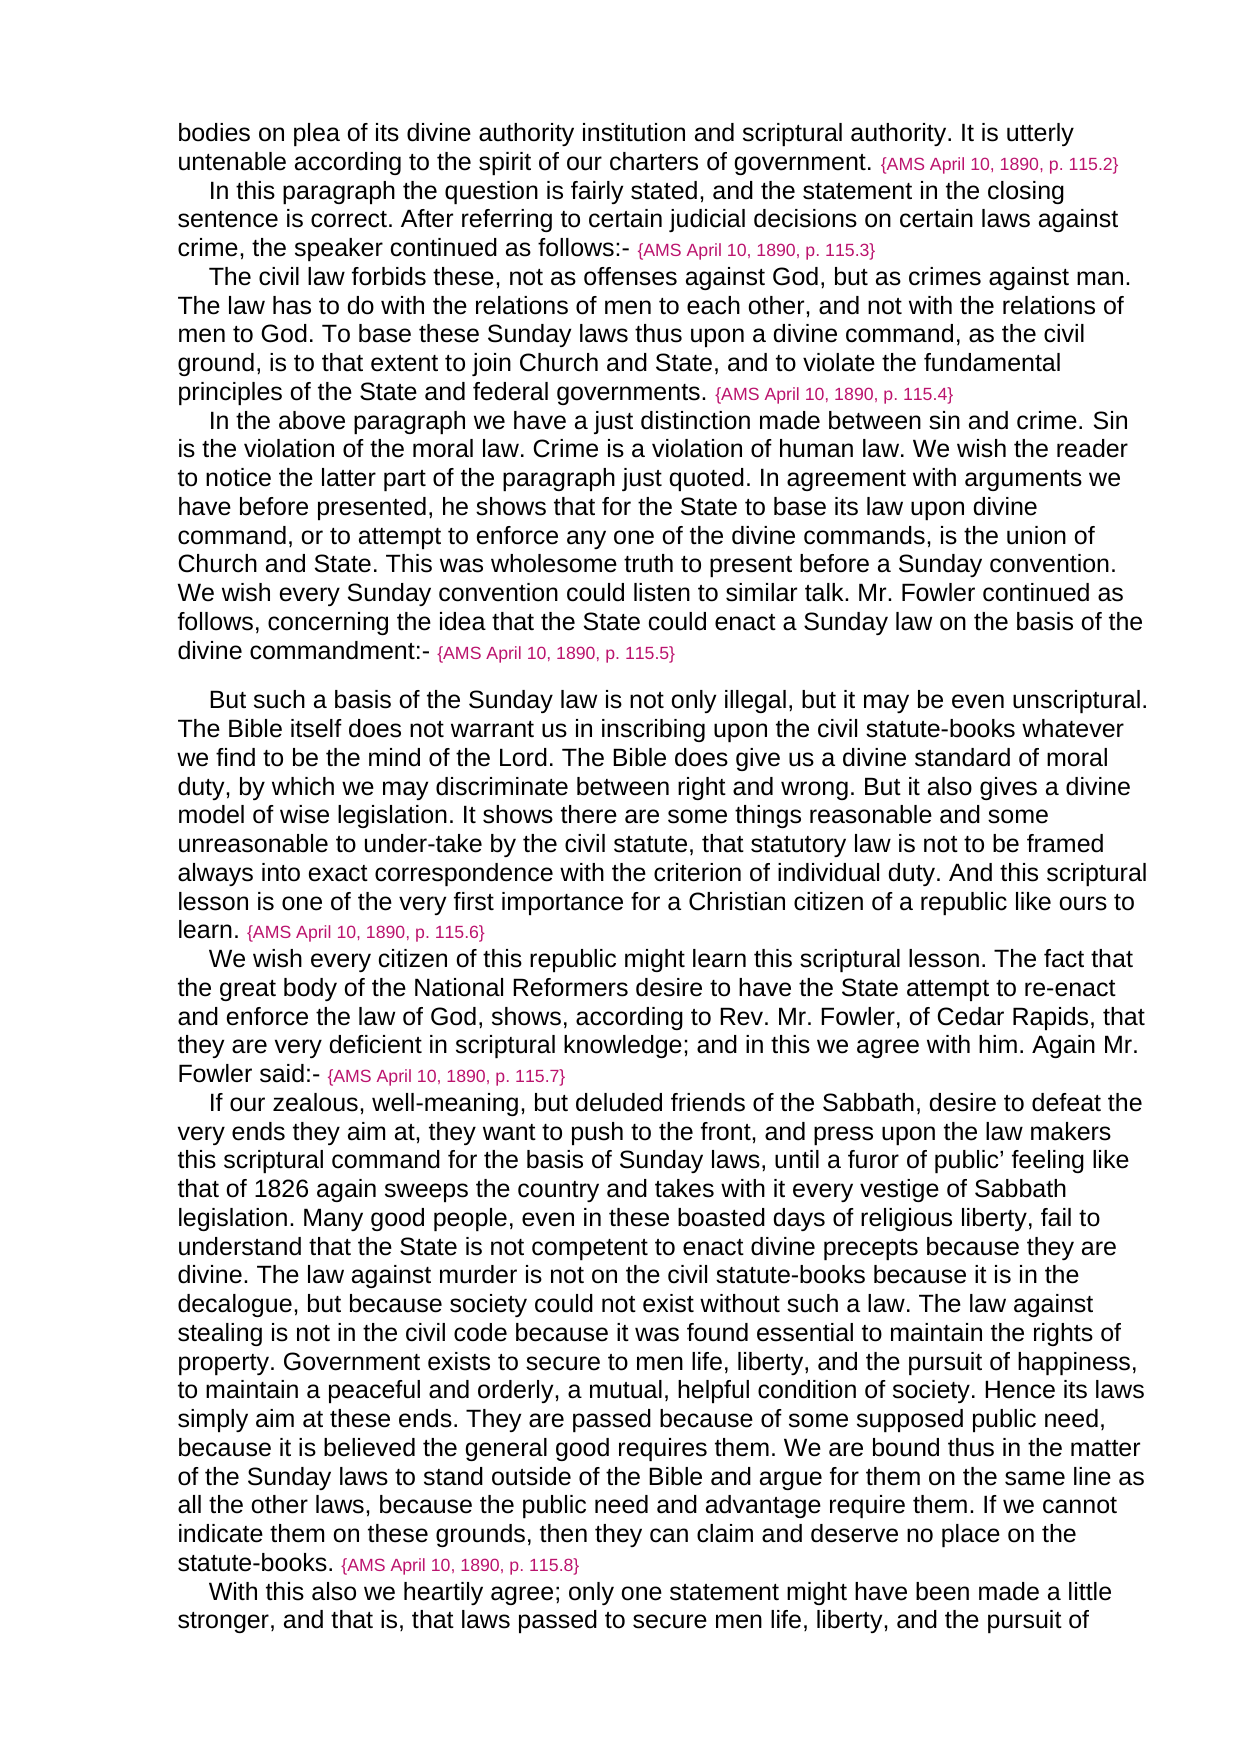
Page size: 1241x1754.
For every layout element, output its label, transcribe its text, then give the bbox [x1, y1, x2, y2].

text But such a basis of the Sunday law is not only illegal, but it may be even unscriptural. The Bible itself does not warrant us in inscribing upon the civil statute-books whatever we find to be the mind of the Lord. The Bible does give us a divine standard of moral duty, by which we may discriminate between right and wrong. But it also gives a divine model of wise legislation. It shows there are some things reasonable and some unreasonable to under-take by the civil statute, that statutory law is not to be framed always into exact correspondence with the criterion of individual duty. And this scriptural lesson is one of the very first importance for a Christian citizen of a republic like ours to learn. {AMS April 10, 1890, p. 115.6} [177, 685, 1152, 944]
text In this paragraph the question is fairly stated, and the statement in the closing sentence is correct. After referring to certain judicial decisions on certain laws against crime, the speaker continued as follows:- {AMS April 10, 1890, p. 115.3} [177, 176, 1152, 262]
text In the above paragraph we have a just distinction made between sin and crime. Sin is the violation of the moral law. Crime is a violation of human law. We wish the reader to notice the latter part of the paragraph just quoted. In agreement with arguments we have before presented, he shows that for the State to base its law upon divine command, or to attempt to enforce any one of the divine commands, is the union of Church and State. This was wholesome truth to present before a Sunday convention. We wish every Sunday convention could listen to similar talk. Mr. Fowler continued as follows, concerning the idea that the State could enact a Sunday law on the basis of the divine commandment:- {AMS April 10, 1890, p. 115.5} [177, 406, 1152, 664]
text If our zealous, well-meaning, but deluded friends of the Sabbath, desire to defeat the very ends they aim at, they want to push to the front, and press upon the law makers this scriptural command for the basis of Sunday laws, until a furor of public’ feeling like that of 1826 again sweeps the country and takes with it every vestige of Sabbath legislation. Many good people, even in these boasted days of religious liberty, fail to understand that the State is not competent to enact divine precepts because they are divine. The law against murder is not on the civil statute-books because it is in the decalogue, but because society could not exist without such a law. The law against stealing is not in the civil code because it was found essential to maintain the rights of property. Government exists to secure to men life, liberty, and the pursuit of happiness, to maintain a peaceful and orderly, a mutual, helpful condition of society. Hence its laws simply aim at these ends. They are passed because of some supposed public need, because it is believed the general good requires them. We are bound thus in the matter of the Sunday laws to stand outside of the Bible and argue for them on the same line as all the other laws, because the public need and advantage require them. If we cannot indicate them on these grounds, then they can claim and deserve no place on the statute-books. {AMS April 10, 1890, p. 115.8} [177, 1088, 1152, 1576]
text We wish every citizen of this republic might learn this scriptural lesson. The fact that the great body of the National Reformers desire to have the State attempt to re-enact and enforce the law of God, shows, according to Rev. Mr. Fowler, of Cedar Rapids, that they are very deficient in scriptural knowledge; and in this we agree with him. Again Mr. Fowler said:- {AMS April 10, 1890, p. 115.7} [177, 944, 1152, 1088]
text The civil law forbids these, not as offenses against God, but as crimes against man. The law has to do with the relations of men to each other, and not with the relations of men to God. To base these Sunday laws thus upon a divine command, as the civil ground, is to that extent to join Church and State, and to violate the fundamental principles of the State and federal governments. {AMS April 10, 1890, p. 115.4} [177, 262, 1152, 406]
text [177, 1576, 1152, 1634]
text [177, 118, 1152, 176]
